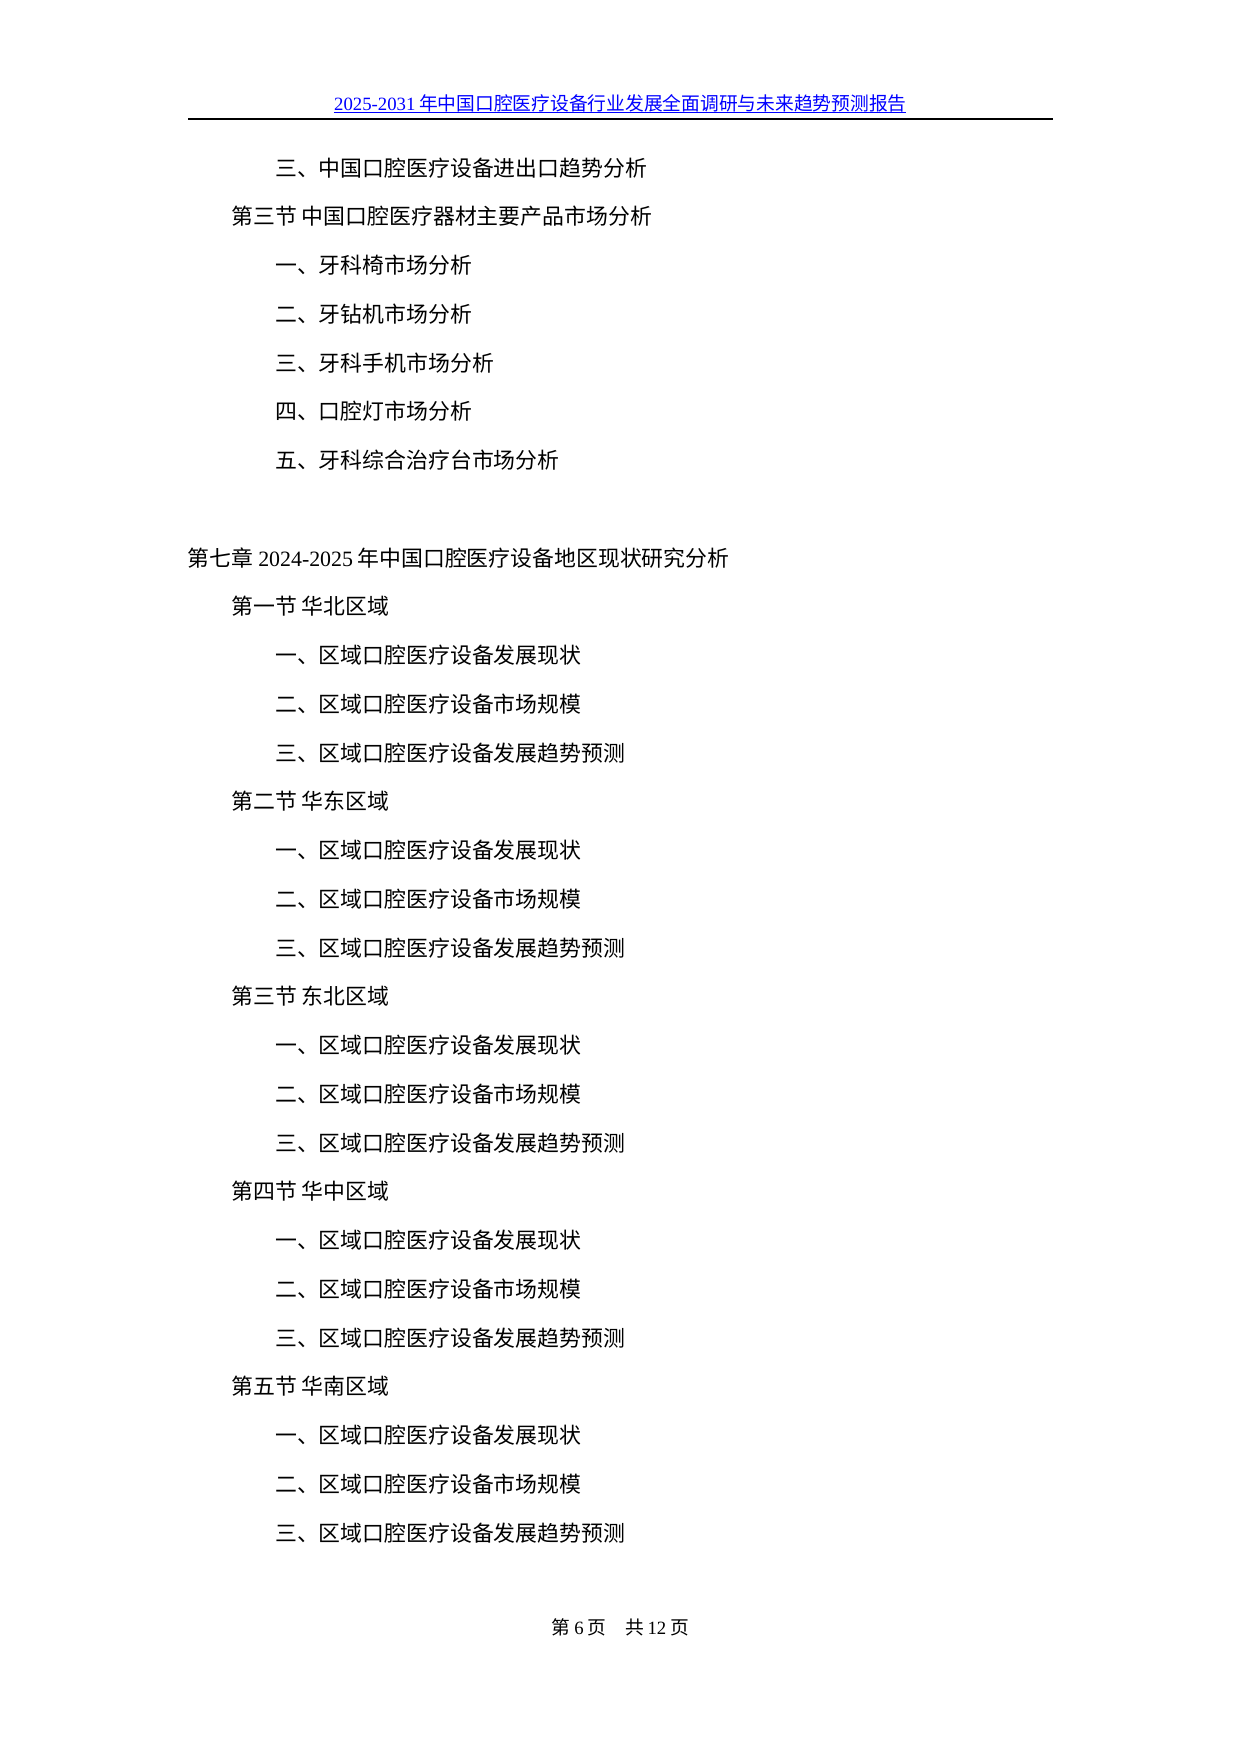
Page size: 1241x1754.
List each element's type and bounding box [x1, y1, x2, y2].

text [187, 150, 1053, 1548]
